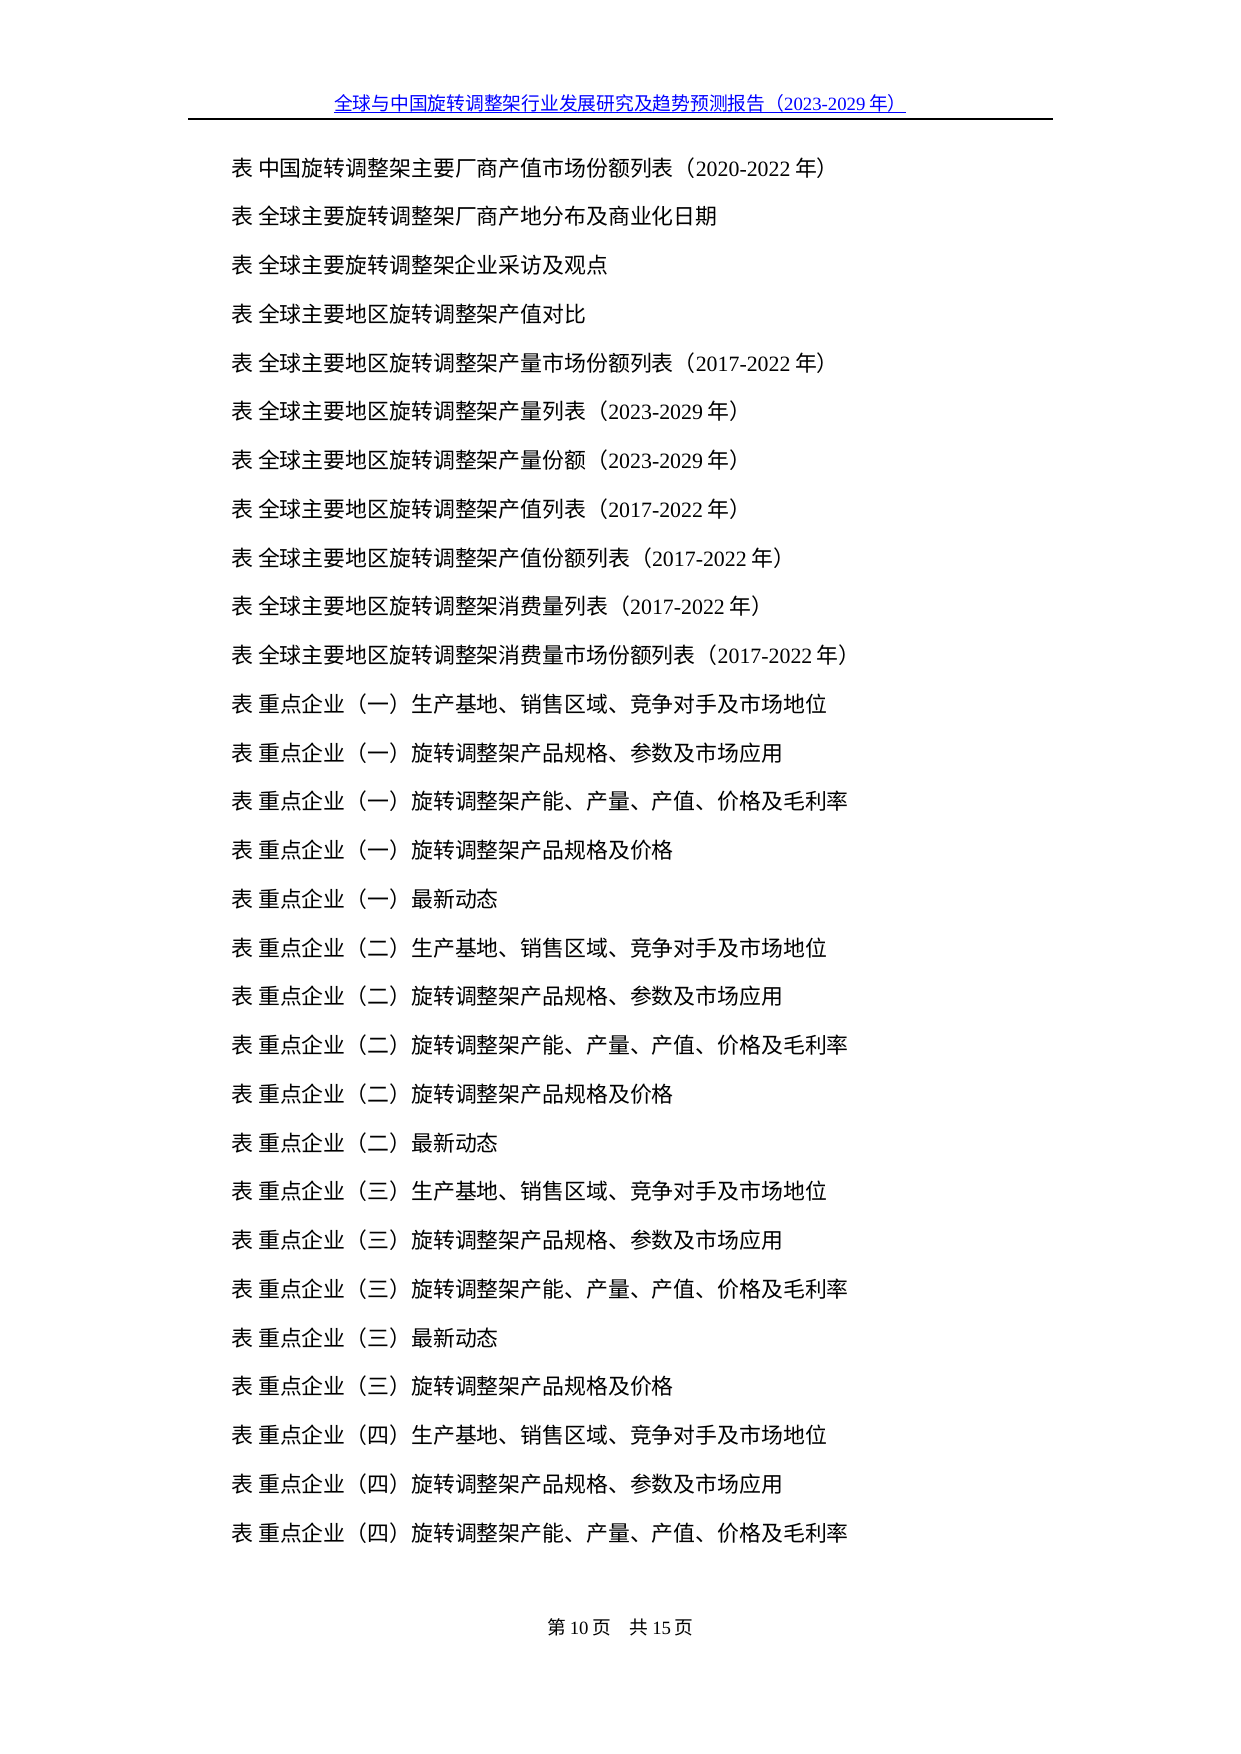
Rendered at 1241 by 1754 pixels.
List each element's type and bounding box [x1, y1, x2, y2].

text [187, 150, 1053, 1548]
